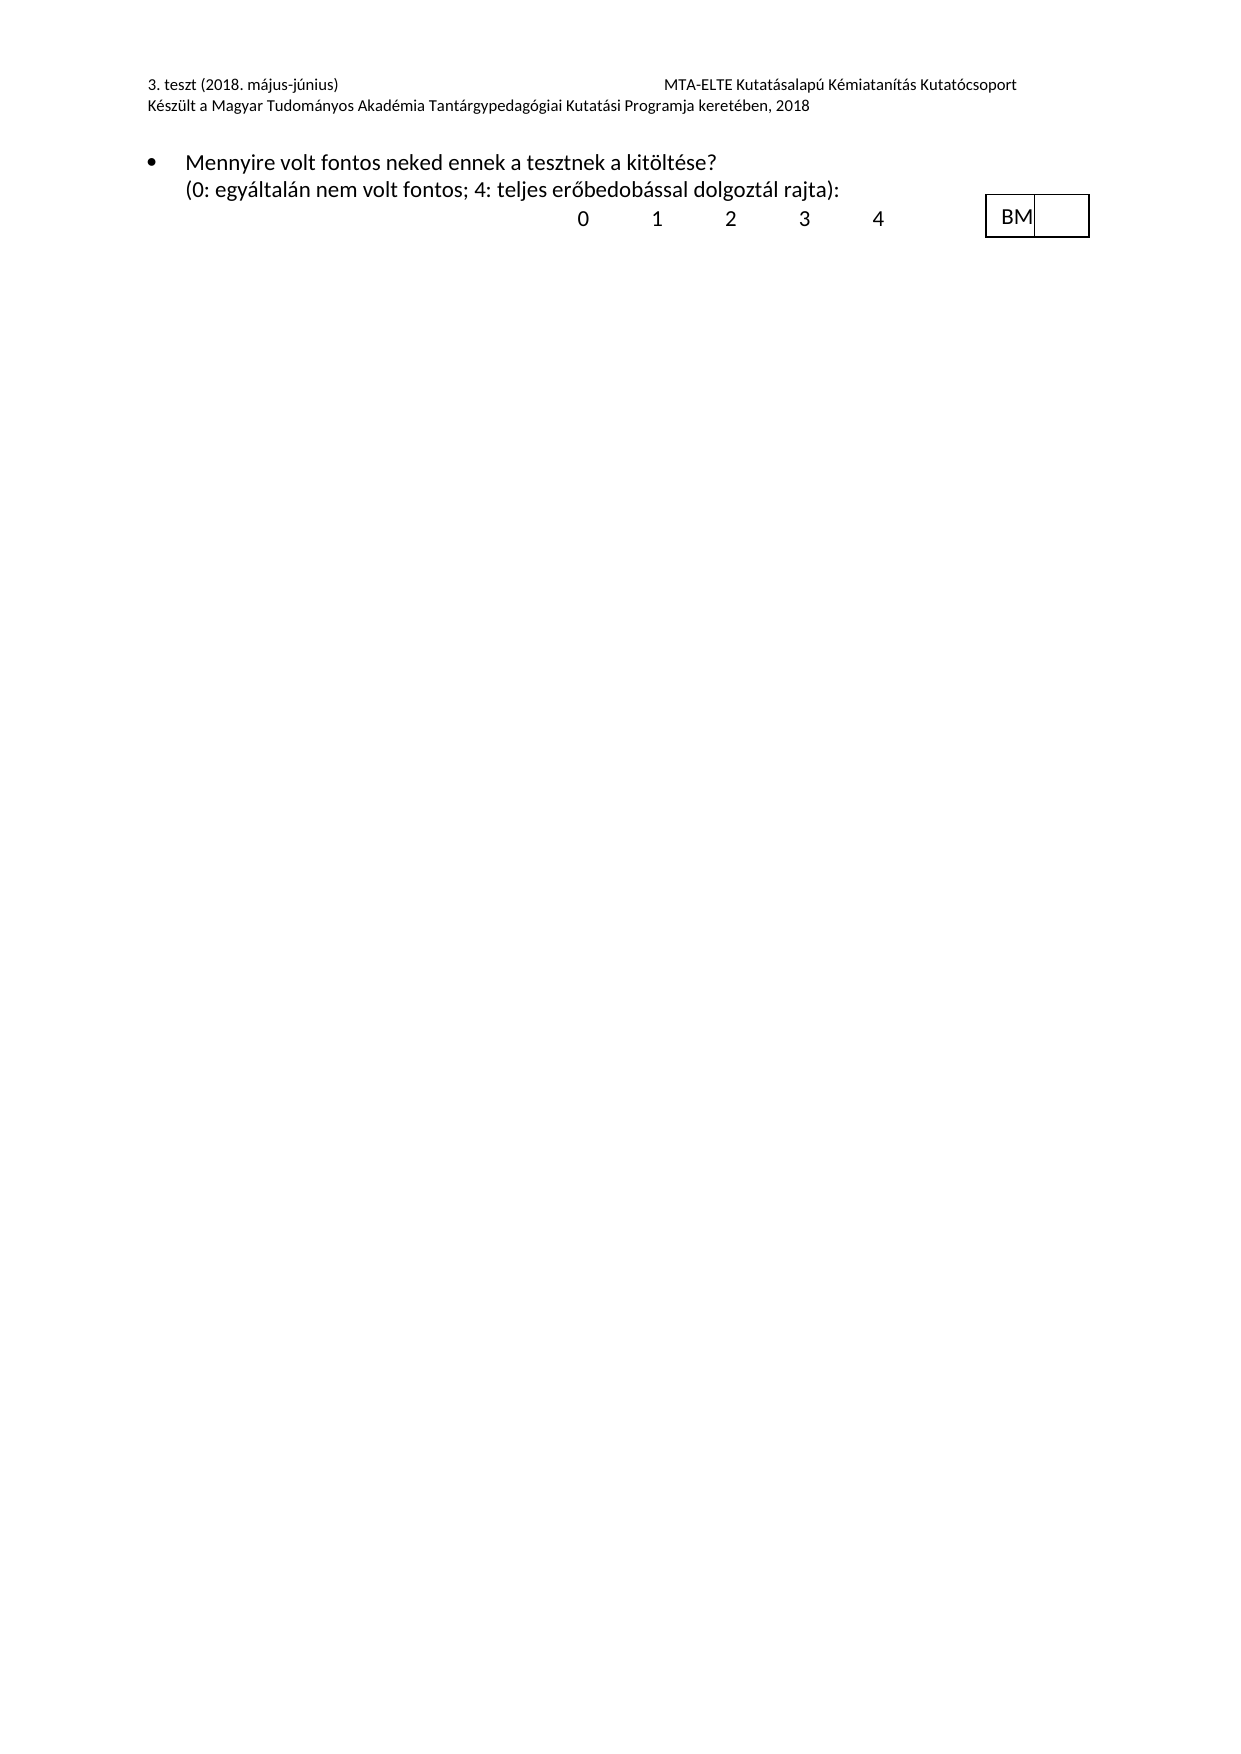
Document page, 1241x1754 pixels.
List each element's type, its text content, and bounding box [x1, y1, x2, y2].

text 0 1 2 3 4 [369, 204, 985, 232]
list (0: egyáltalán nem volt fontos; 4: teljes erőbedobással dolgoztál rajta): [185, 176, 1093, 204]
list Mennyire volt fontos neked ennek a tesztnek a kitöltése? [148, 148, 1093, 176]
